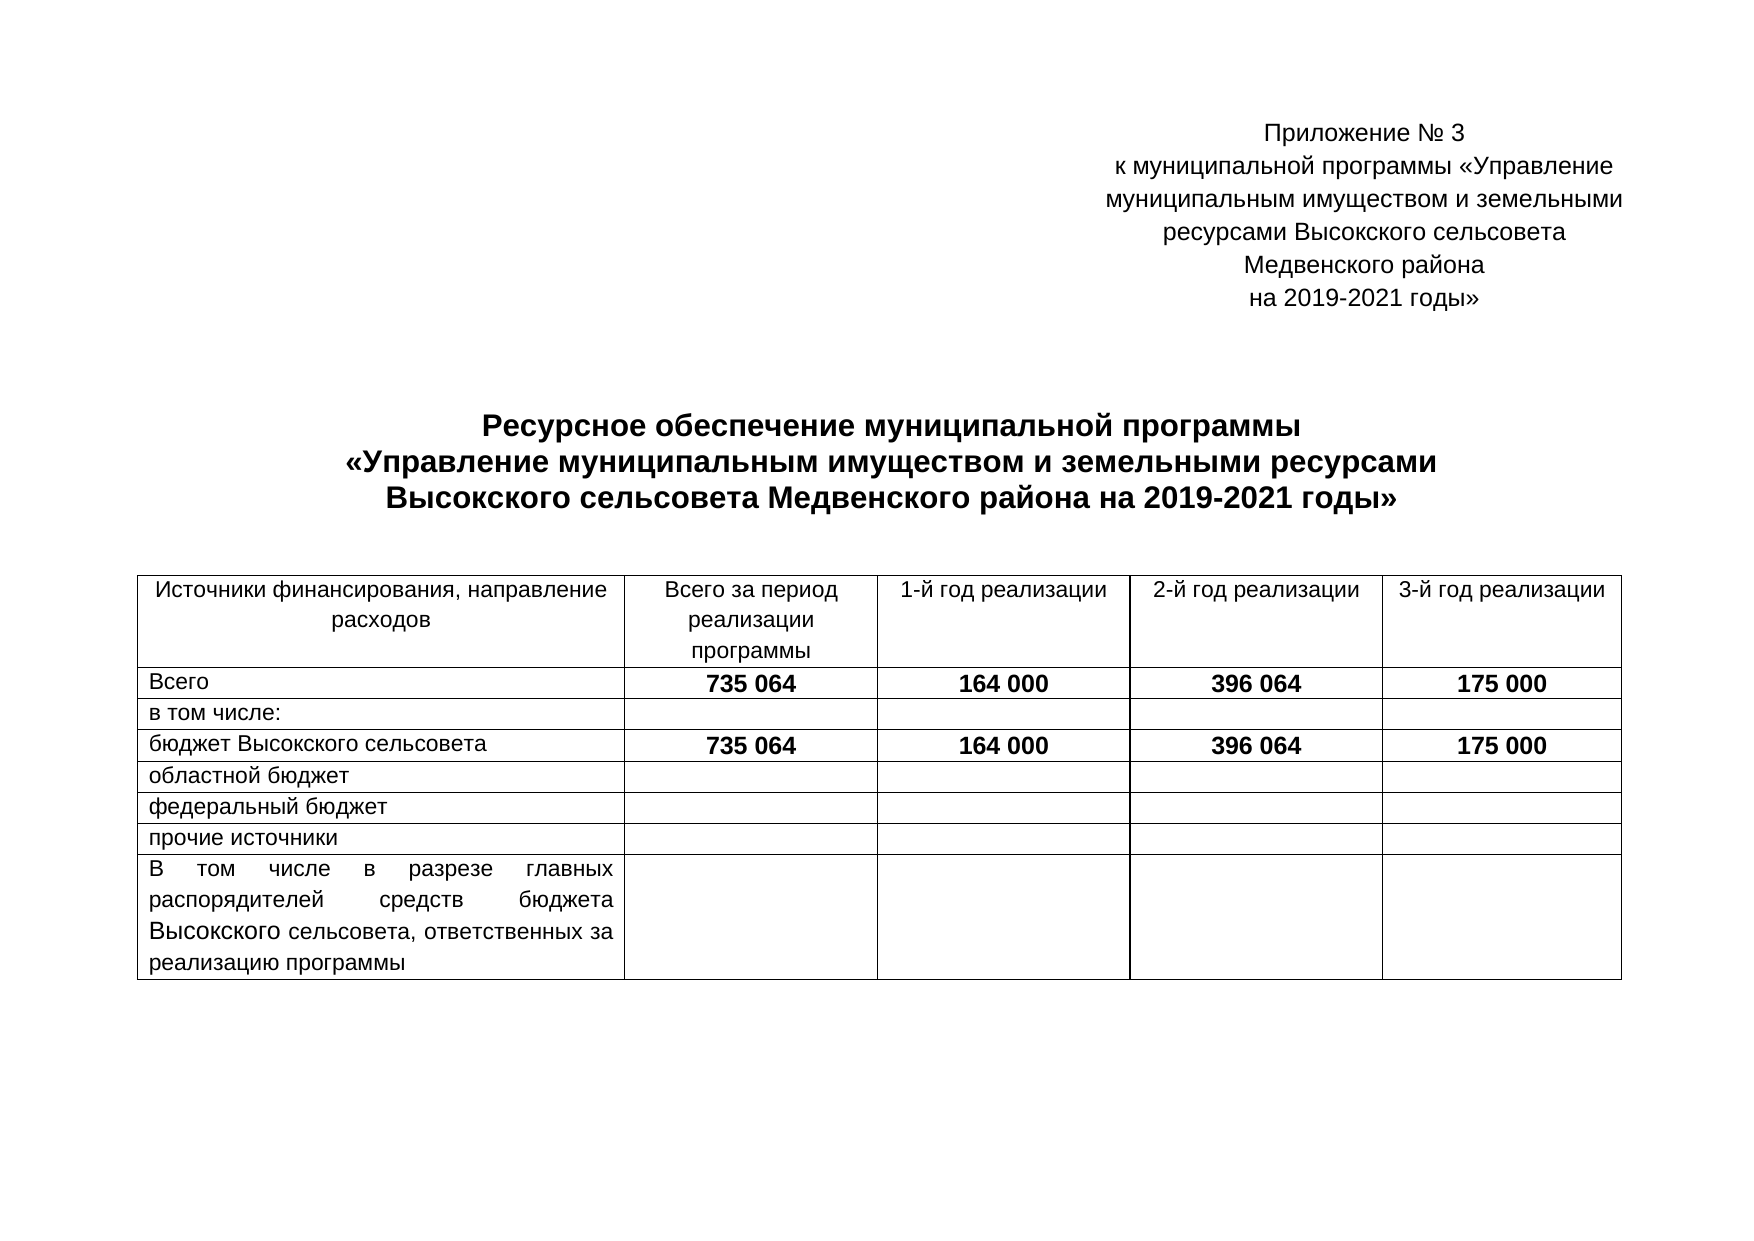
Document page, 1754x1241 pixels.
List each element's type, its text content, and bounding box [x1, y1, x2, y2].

table_cell федеральный бюджет [138, 793, 624, 823]
table_cell 164 000 [878, 668, 1129, 698]
table_cell [1131, 699, 1382, 729]
table_cell 175 000 [1383, 668, 1621, 698]
table_header Всего за период реализации программы [625, 576, 877, 667]
table_cell областной бюджет [138, 762, 624, 792]
table_cell [878, 793, 1129, 823]
text Высокского сельсовета Медвенского района на 2019-2021 годы» [159, 479, 1624, 515]
table_header 1-й год реализации [878, 576, 1129, 667]
table_cell [878, 699, 1129, 729]
table_cell [625, 824, 877, 854]
text на 2019-2021 годы» [1104, 283, 1624, 312]
table_cell 735 064 [625, 730, 877, 761]
table_cell [1383, 793, 1621, 823]
table_cell 735 064 [625, 668, 877, 698]
table_cell [1131, 855, 1382, 979]
table_cell [1131, 793, 1382, 823]
table_cell [625, 699, 877, 729]
table_cell [878, 762, 1129, 792]
table_header Источники финансирования, направление расходов [138, 576, 624, 667]
table_cell 164 000 [878, 730, 1129, 761]
table_header 3-й год реализации [1383, 576, 1621, 667]
text Приложение № 3 [1104, 118, 1624, 147]
text Ресурсное обеспечение муниципальной программы [159, 407, 1624, 443]
table_cell [625, 762, 877, 792]
table_cell [1383, 855, 1621, 979]
table_cell в том числе: [138, 699, 624, 729]
table_cell [625, 793, 877, 823]
table_cell [1383, 824, 1621, 854]
table_cell [1383, 699, 1621, 729]
table_cell В том числе в разрезе главных распорядителей средств бюджета Высокского сельсовета, ответственных за реализацию программы [138, 855, 624, 979]
table_cell 175 000 [1383, 730, 1621, 761]
text «Управление муниципальным имуществом и земельными ресурсами [159, 443, 1624, 479]
table_cell [878, 824, 1129, 854]
table_cell [625, 855, 877, 979]
table_cell Всего [138, 668, 624, 698]
table_cell 396 064 [1131, 668, 1382, 698]
table_cell бюджет Высокского сельсовета [138, 730, 624, 761]
table_header 2-й год реализации [1131, 576, 1382, 667]
table_cell 396 064 [1131, 730, 1382, 761]
text к муниципальной программы «Управление муниципальным имуществом и земельными ресурсами Высокского сельсовета Медвенского района [1104, 151, 1624, 279]
table_cell [1383, 762, 1621, 792]
table_cell [1131, 762, 1382, 792]
table_cell [1131, 824, 1382, 854]
table_cell прочие источники [138, 824, 624, 854]
table_cell [878, 855, 1129, 979]
